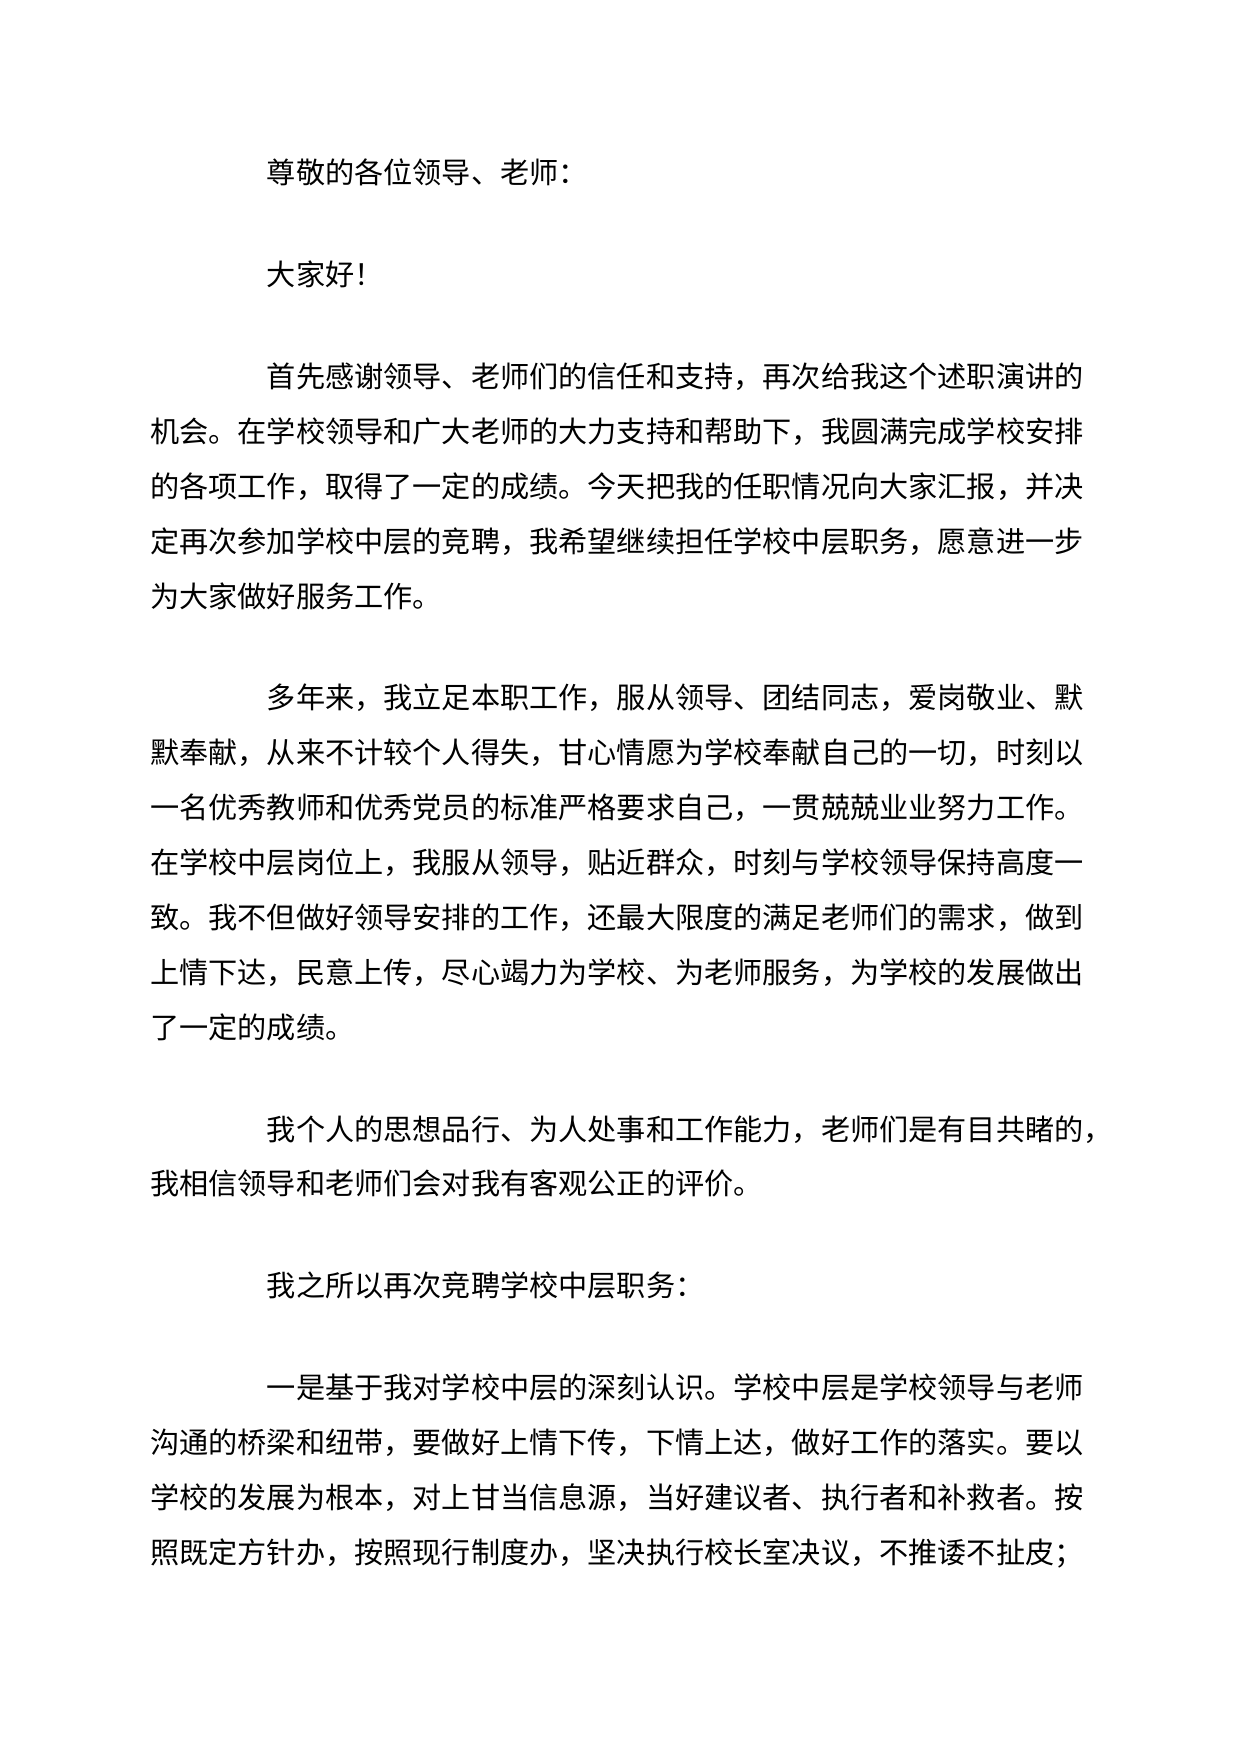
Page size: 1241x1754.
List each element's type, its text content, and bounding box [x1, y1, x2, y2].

text 大家好！ [150, 252, 1090, 294]
text 首先感谢领导、老师们的信任和支持，再次给我这个述职演讲的机会。在学校领导和广大老师的大力支持和帮助下，我圆满完成学校安排的各项工作，取得了一定的成绩。今天把我的任职情况向大家汇报，并决定再次参加学校中层的竞聘，我希望继续担任学校中层职务，愿意进一步为大家做好服务工作。 [150, 353, 1090, 615]
text 尊敬的各位领导、老师： [150, 150, 1090, 192]
text 我之所以再次竞聘学校中层职务： [150, 1263, 1090, 1305]
text 我个人的思想品行、为人处事和工作能力，老师们是有目共睹的，我相信领导和老师们会对我有客观公正的评价。 [150, 1106, 1090, 1203]
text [150, 1364, 1090, 1571]
text 多年来，我立足本职工作，服从领导、团结同志，爱岗敬业、默默奉献，从来不计较个人得失，甘心情愿为学校奉献自己的一切，时刻以一名优秀教师和优秀党员的标准严格要求自己，一贯兢兢业业努力工作。在学校中层岗位上，我服从领导，贴近群众，时刻与学校领导保持高度一致。我不但做好领导安排的工作，还最大限度的满足老师们的需求，做到上情下达，民意上传，尽心竭力为学校、为老师服务，为学校的发展做出了一定的成绩。 [150, 675, 1090, 1047]
